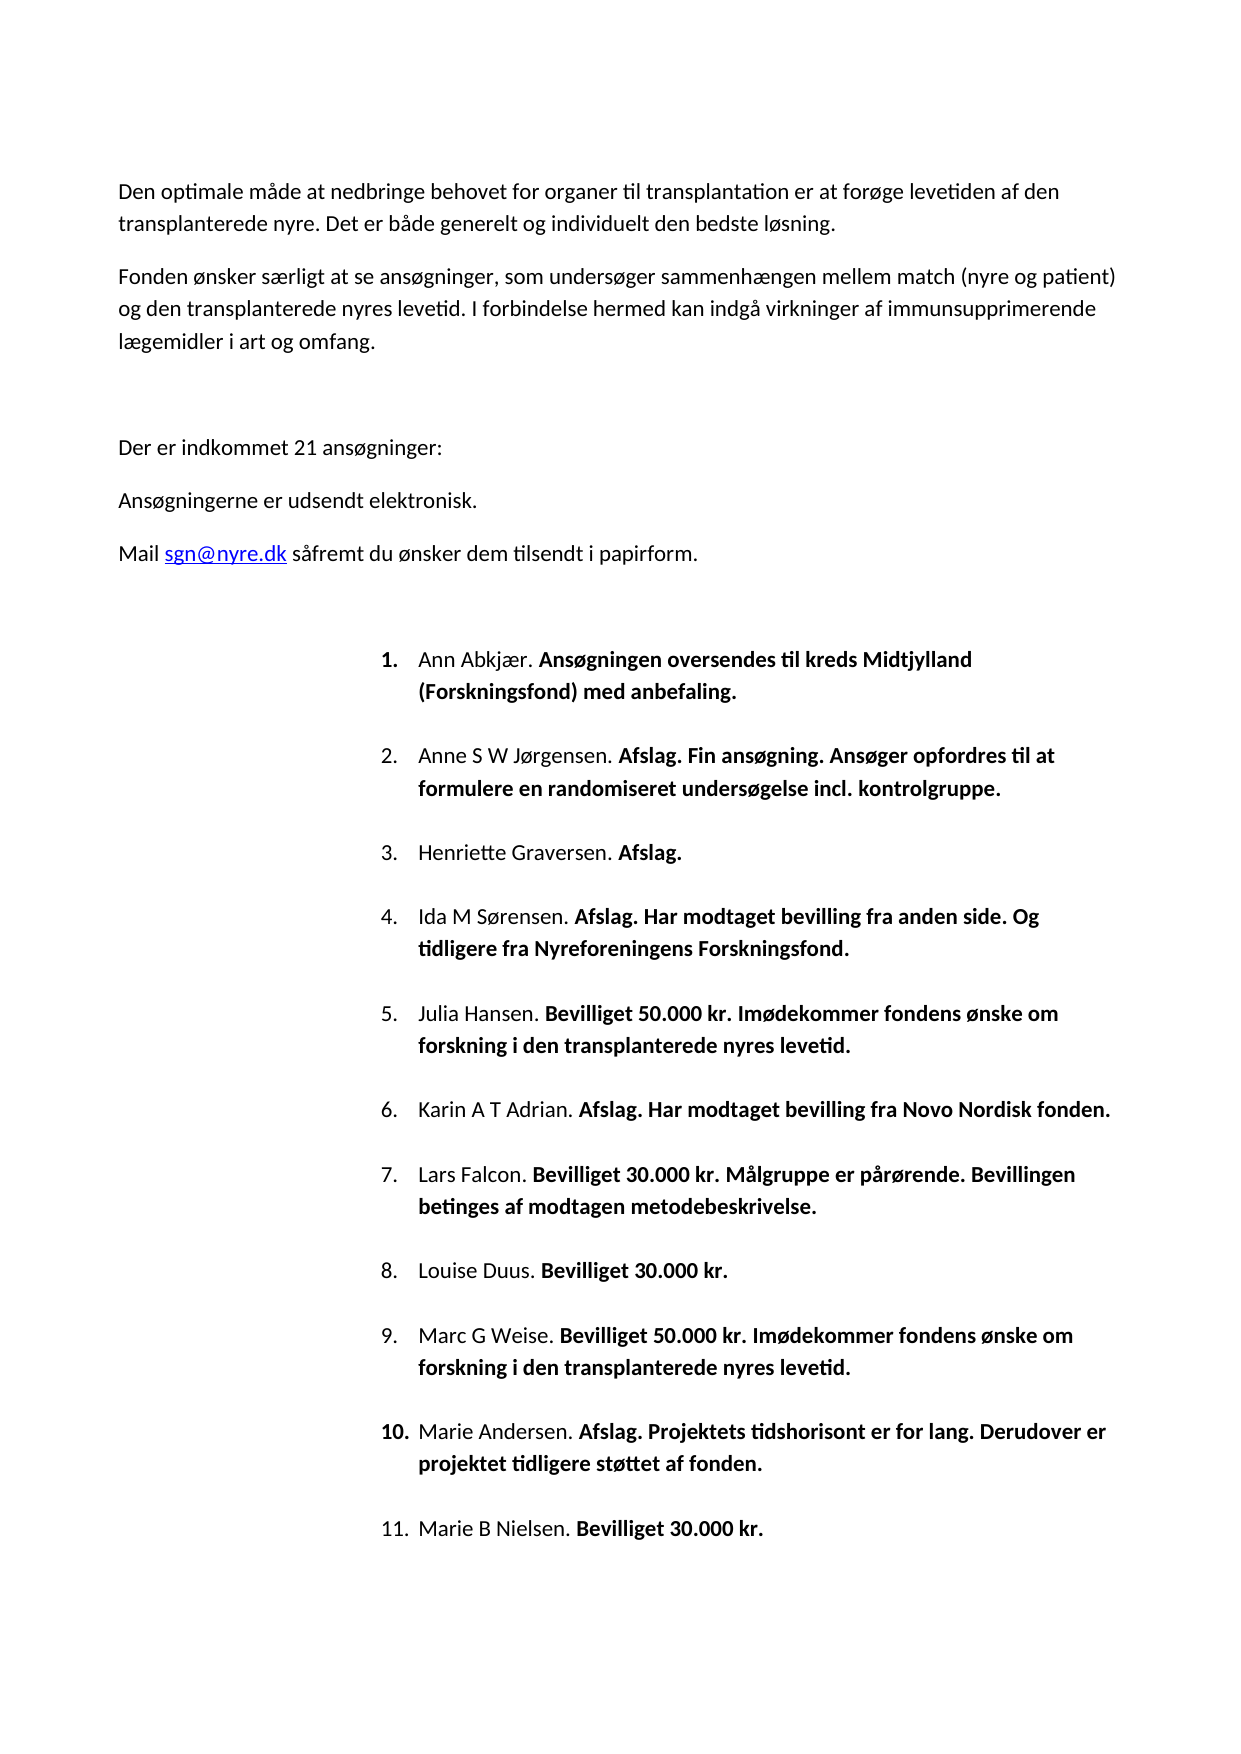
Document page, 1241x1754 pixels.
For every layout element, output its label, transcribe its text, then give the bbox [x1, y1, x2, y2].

list Marc G Weise. Bevilliget 50.000 kr. Imødekommer fondens ønske om forskning i den transplanterede nyres levetid. [381, 1321, 1122, 1381]
list Marie Andersen. Afslag. Projektets tidshorisont er for lang. Derudover er projektet tidligere støttet af fonden. [381, 1417, 1122, 1478]
list Julia Hansen. Bevilliget 50.000 kr. Imødekommer fondens ønske om forskning i den transplanterede nyres levetid. [381, 999, 1122, 1059]
text Ansøgningerne er udsendt elektronisk. [118, 486, 1122, 514]
list Louise Duus. Bevilliget 30.000 kr. [381, 1256, 1122, 1284]
text Fonden ønsker særligt at se ansøgninger, som undersøger sammenhængen mellem match (nyre og patient) og den transplanterede nyres levetid. I forbindelse hermed kan indgå virkninger af immunsupprimerende lægemidler i art og omfang. [118, 262, 1122, 355]
list Marie B Nielsen. Bevilliget 30.000 kr. [381, 1514, 1122, 1542]
list Anne S W Jørgensen. Afslag. Fin ansøgning. Ansøger opfordres til at formulere en randomiseret undersøgelse incl. kontrolgruppe. [381, 741, 1122, 802]
list Lars Falcon. Bevilliget 30.000 kr. Målgruppe er pårørende. Bevillingen betinges af modtagen metodebeskrivelse. [381, 1160, 1122, 1220]
list Karin A T Adrian. Afslag. Har modtaget bevilling fra Novo Nordisk fonden. [381, 1096, 1122, 1123]
text Den optimale måde at nedbringe behovet for organer til transplantation er at forøge levetiden af den transplanterede nyre. Det er både generelt og individuelt den bedste løsning. [118, 177, 1122, 237]
list Ida M Sørensen. Afslag. Har modtaget bevilling fra anden side. Og tidligere fra Nyreforeningens Forskningsfond. [381, 902, 1122, 963]
text Mail sgn@nyre.dk såfremt du ønsker dem tilsendt i papirform. [118, 539, 1122, 567]
list Henriette Graversen. Afslag. [381, 838, 1122, 866]
text Der er indkommet 21 ansøgninger: [118, 433, 1122, 461]
list Ann Abkjær. Ansøgningen oversendes til kreds Midtjylland (Forskningsfond) med anbefaling. [381, 645, 1122, 705]
